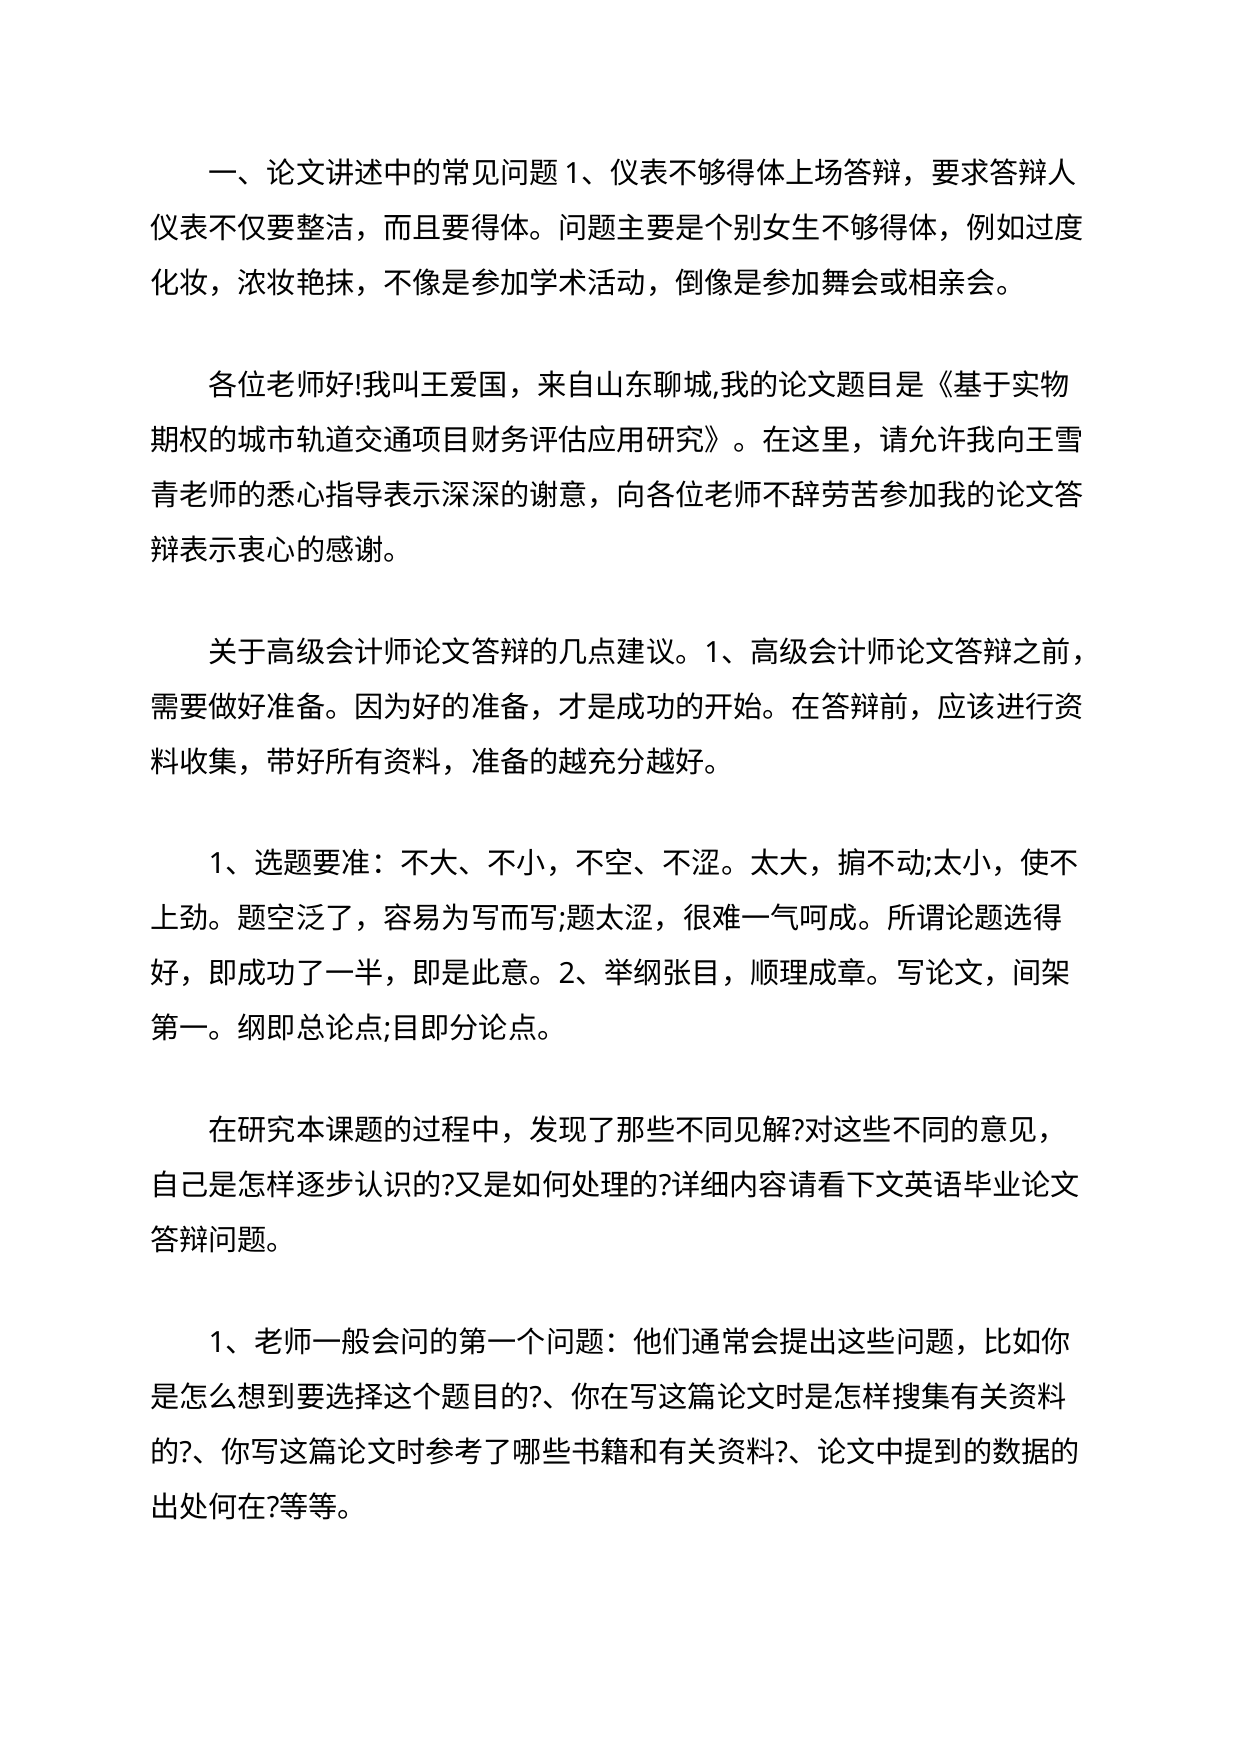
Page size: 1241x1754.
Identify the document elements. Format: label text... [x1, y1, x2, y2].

text 1、老师一般会问的第一个问题：他们通常会提出这些问题，比如你是怎么想到要选择这个题目的?、你在写这篇论文时是怎样搜集有关资料的?、你写这篇论文时参考了哪些书籍和有关资料?、论文中提到的数据的出处何在?等等。 [150, 1319, 1090, 1526]
text 关于高级会计师论文答辩的几点建议。1、高级会计师论文答辩之前，需要做好准备。因为好的准备，才是成功的开始。在答辩前，应该进行资料收集，带好所有资料，准备的越充分越好。 [150, 628, 1090, 780]
text 1、选题要准：不大、不小，不空、不涩。太大，掮不动;太小，使不上劲。题空泛了，容易为写而写;题太涩，很难一气呵成。所谓论题选得好，即成功了一半，即是此意。2、举纲张目，顺理成章。写论文，间架第一。纲即总论点;目即分论点。 [150, 840, 1090, 1047]
text 各位老师好!我叫王爱国，来自山东聊城,我的论文题目是《基于实物期权的城市轨道交通项目财务评估应用研究》。在这里，请允许我向王雪青老师的悉心指导表示深深的谢意，向各位老师不辞劳苦参加我的论文答辩表示衷心的感谢。 [150, 362, 1090, 569]
text 一、论文讲述中的常见问题1、仪表不够得体上场答辩，要求答辩人仪表不仅要整洁，而且要得体。问题主要是个别女生不够得体，例如过度化妆，浓妆艳抹，不像是参加学术活动，倒像是参加舞会或相亲会。 [150, 150, 1090, 302]
text 在研究本课题的过程中，发现了那些不同见解?对这些不同的意见，自己是怎样逐步认识的?又是如何处理的?详细内容请看下文英语毕业论文答辩问题。 [150, 1107, 1090, 1259]
